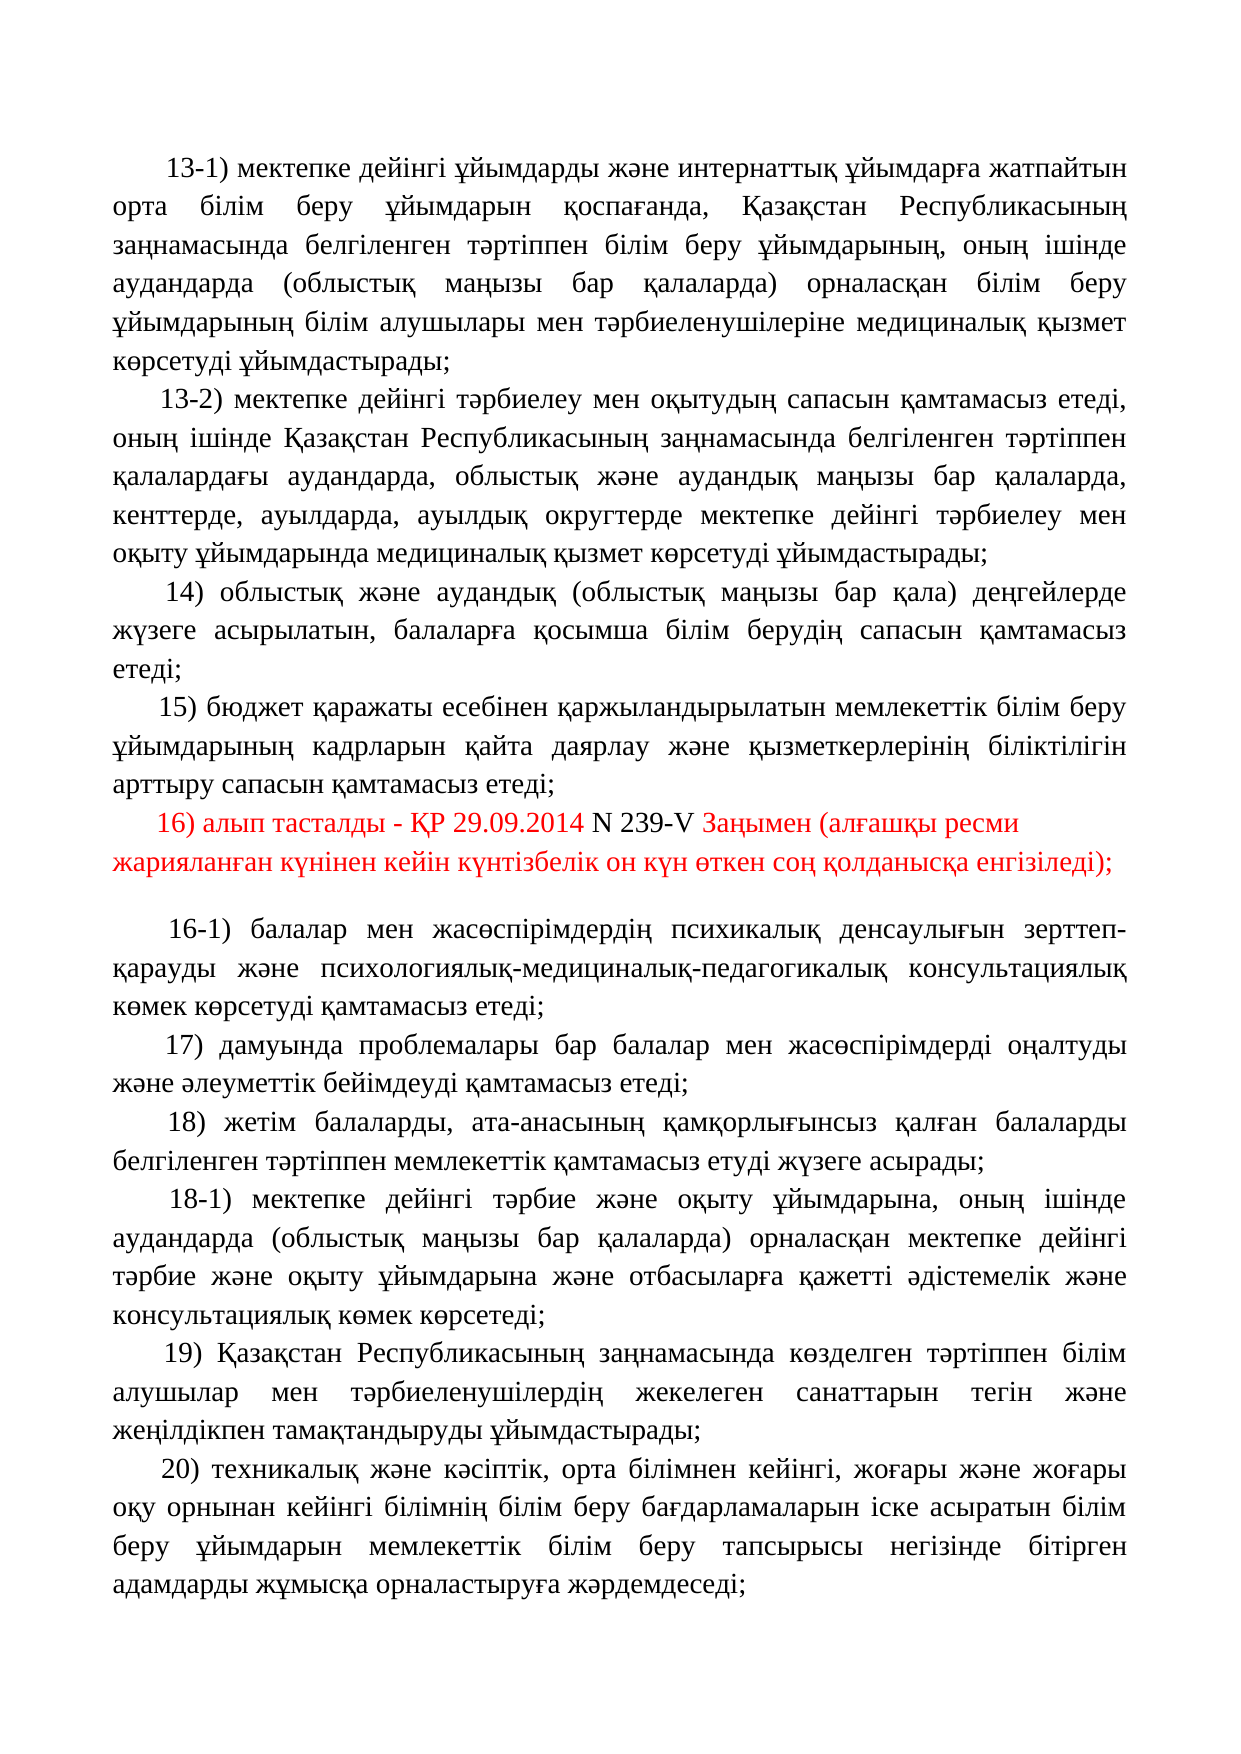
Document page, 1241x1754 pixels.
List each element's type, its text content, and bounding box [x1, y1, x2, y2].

text 14) облыстық және аудандық (облыстық маңызы бар қала) деңгейлерде жүзеге асырылатын, балаларға қосымша білім берудің сапасын қамтамасыз етеді; [112, 574, 1128, 684]
text 16) алып тасталды - ҚР 29.09.2014 N 239-V Заңымен (алғашқы ресми жарияланған күнінен кейiн күнтiзбелiк он күн өткен соң қолданысқа енгiзiледi); [112, 805, 1128, 907]
text 13-2) мектепке дейінгі тәрбиелеу мен оқытудың сапасын қамтамасыз етеді, оның ішінде Қазақстан Республикасының заңнамасында белгіленген тәртіппен қалалардағы аудандарда, облыстық және аудандық маңызы бар қалаларда, кенттерде, ауылдарда, ауылдық округтерде мектепке дейінгі тәрбиелеу мен оқыту ұйымдарында медициналық қызмет көрсетуді ұйымдастырады; [112, 381, 1128, 569]
text 18) жетім балаларды, ата-анаcының қамқорлығынсыз қалған балаларды белгіленген тәртіппен мемлекеттік қамтамасыз етуді жүзеге асырады; [112, 1104, 1128, 1176]
text 18-1) мектепке дейінгі тәрбие және оқыту ұйымдарына, оның ішінде аудандарда (облыстық маңызы бар қалаларда) орналасқан мектепке дейінгі тәрбие және оқыту ұйымдарына және отбасыларға қажетті әдістемелік және консультациялық көмек көрсетеді; [112, 1181, 1128, 1330]
text 20) техникалық және кәсіптік, орта білімнен кейінгі, жоғары және жоғары оқу орнынан кейінгі білімнің білім беру бағдарламаларын іске асыратын білім беру ұйымдарын мемлекеттік білім беру тапсырысы негізінде бітірген адамдарды жұмысқа орналастыруға жәрдемдеседі; [112, 1451, 1128, 1600]
text 13-1) мектепке дейінгі ұйымдарды және интернаттық ұйымдарға жатпайтын орта білім беру ұйымдарын қоспағанда, Қазақстан Республикасының заңнамасында белгіленген тәртіппен білім беру ұйымдарының, оның ішінде аудандарда (облыстық маңызы бар қалаларда) орналасқан білім беру ұйымдарының білім алушылары мен тәрбиеленушілеріне медициналық қызмет көрсетуді ұйымдастырады; [112, 150, 1128, 376]
text 16-1) балалар мен жасөспірімдердің психикалық денсаулығын зерттеп-қарауды және психологиялық-медициналық-педагогикалық консультациялық көмек көрсетуді қамтамасыз етеді; [112, 911, 1128, 1022]
text 19) Қазақстан Республикасының заңнамасында көзделген тәртіппен білім алушылар мен тәрбиеленушілердің жекелеген санаттарын тегін және жеңілдікпен тамақтандыруды ұйымдастырады; [112, 1335, 1128, 1446]
text 17) дамуында проблемалары бар балалар мен жасөспірімдерді оңалтуды және әлеуметтік бейімдеуді қамтамасыз етеді; [112, 1027, 1128, 1099]
text 15) бюджет қаражаты есебінен қаржыландырылатын мемлекеттік білім беру ұйымдарының кадрларын қайта даярлау және қызметкерлерінің біліктілігін арттыру сапасын қамтамасыз етеді; [112, 689, 1128, 800]
